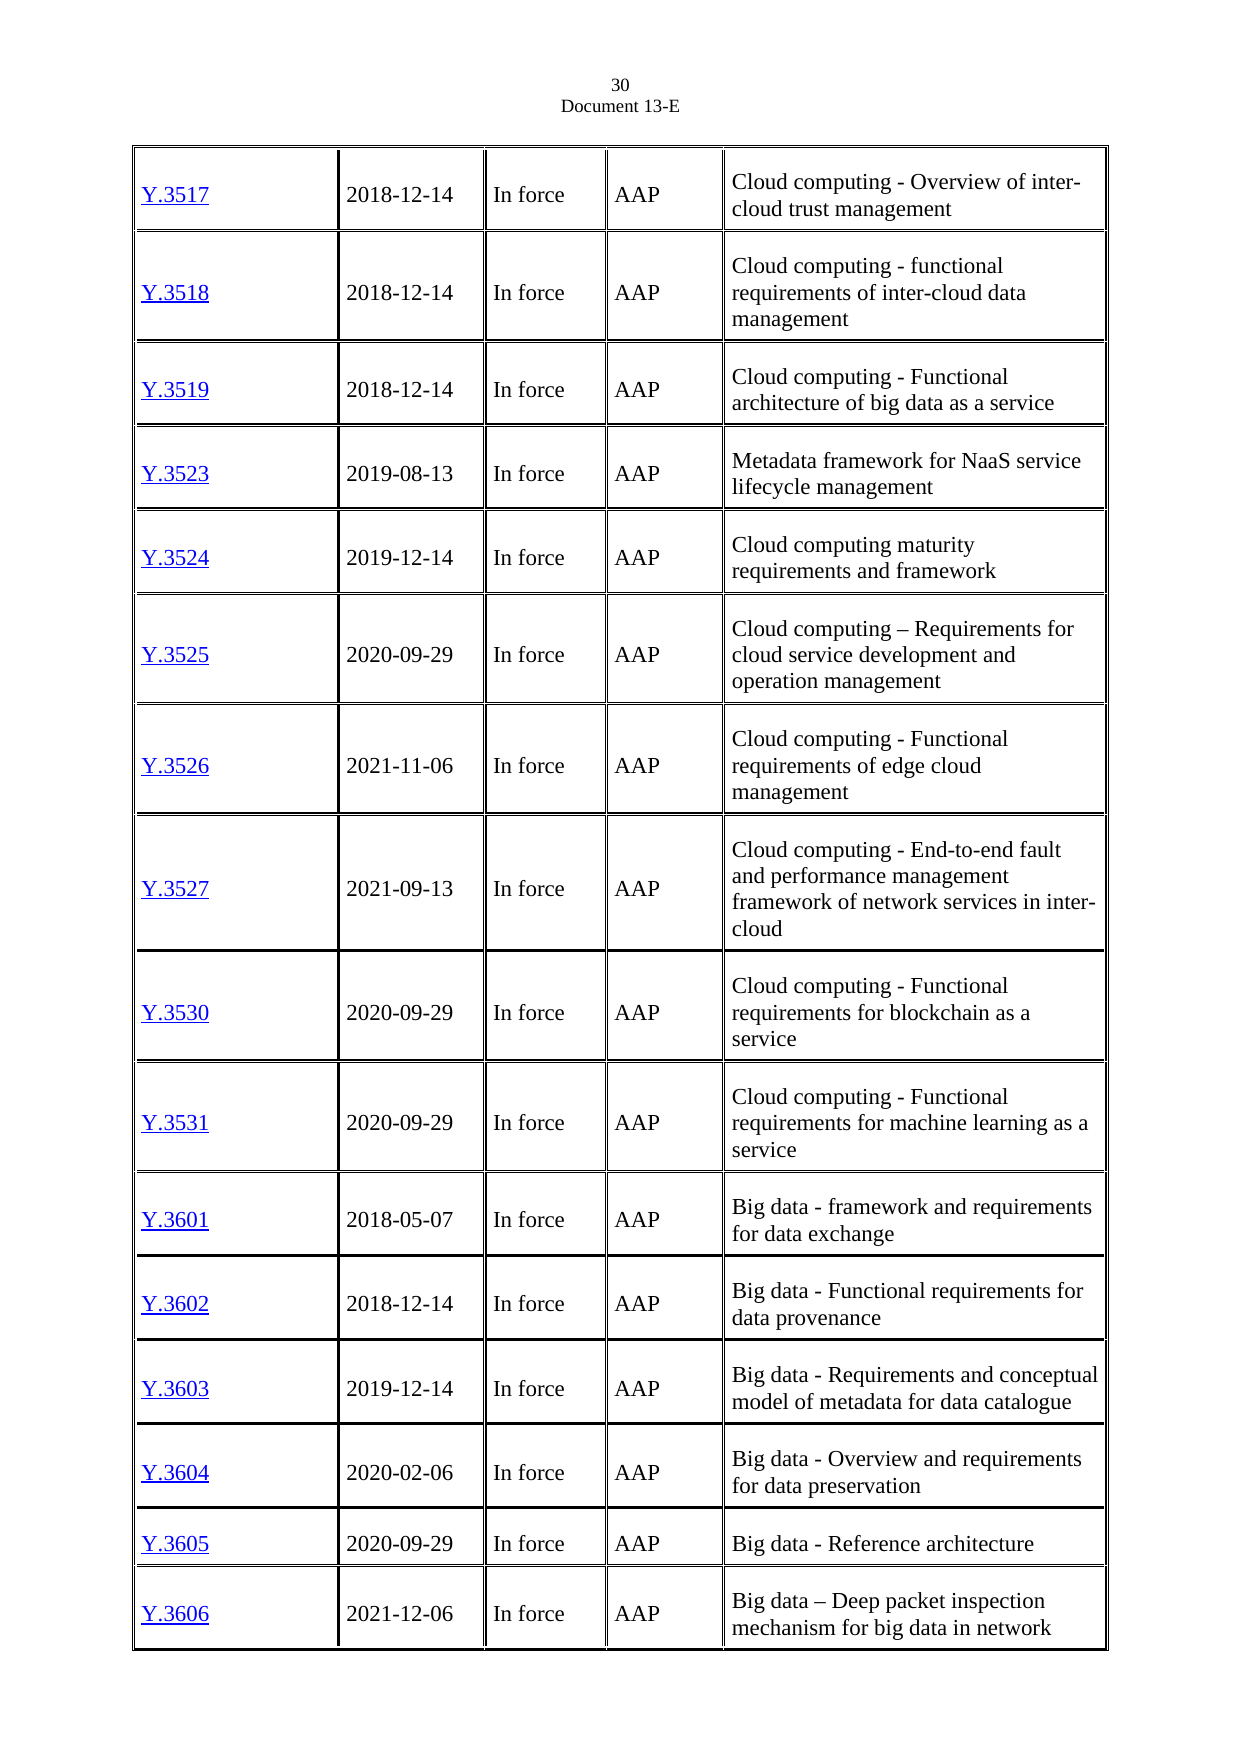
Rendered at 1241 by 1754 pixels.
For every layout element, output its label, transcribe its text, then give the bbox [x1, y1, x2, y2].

table_cell Big data - Overview and requirements for data preservation [725, 1422, 1105, 1506]
table_cell Y.3523 [135, 423, 337, 507]
table_cell Y.3603 [133, 1338, 337, 1422]
table_cell In force [487, 232, 605, 339]
table_cell In force [487, 427, 605, 507]
table_cell AAP [608, 1063, 722, 1170]
table_cell Y.3518 [133, 229, 338, 339]
table_cell In force [487, 1509, 605, 1564]
table_cell AAP [608, 952, 722, 1059]
table_cell In force [487, 816, 605, 949]
table_cell AAP [608, 1257, 722, 1338]
table_cell Cloud computing – Requirements for cloud service development and operation management [725, 591, 1106, 702]
table_cell 2020-09-29 [340, 595, 483, 702]
table_cell Y.3605 [135, 1506, 337, 1564]
table_cell Y.3527 [135, 812, 337, 949]
table_cell 2021-11-06 [340, 705, 483, 812]
table_cell Cloud computing - Functional requirements for blockchain as a service [725, 949, 1105, 1059]
table_cell In force [487, 595, 605, 702]
table_cell In force [487, 1257, 605, 1338]
table_cell Big data - Requirements and conceptual model of metadata for data catalogue [725, 1338, 1107, 1422]
table_cell Cloud computing - Functional architecture of big data as a service [725, 339, 1106, 423]
table_cell Y.3517 [135, 148, 338, 229]
table_cell Y.3606 [133, 1564, 338, 1648]
table_cell Y.3519 [135, 339, 337, 423]
table_cell 2020-02-06 [340, 1425, 483, 1506]
table_cell Cloud computing maturity requirements and framework [725, 507, 1106, 591]
table_cell AAP [608, 595, 722, 702]
table_cell In force [487, 343, 605, 423]
table_cell In force [487, 1063, 605, 1170]
table_cell AAP [606, 148, 724, 229]
table_cell 2019-12-14 [340, 511, 483, 591]
table_cell Cloud computing - functional requirements of inter-cloud data management [724, 229, 1107, 339]
table_cell Big data – Deep packet inspection mechanism for big data in network [724, 1564, 1107, 1648]
table_cell AAP [608, 1509, 722, 1564]
table_cell 2020-09-29 [340, 952, 483, 1059]
table_cell 2020-09-29 [340, 1509, 483, 1564]
table_cell In force [487, 952, 605, 1059]
table_cell AAP [608, 816, 722, 949]
table_cell AAP [608, 232, 722, 339]
table_cell Y.3530 [135, 949, 337, 1059]
table_cell AAP [608, 1341, 722, 1422]
table_cell AAP [608, 1173, 722, 1254]
table_cell Y.3601 [133, 1170, 338, 1254]
table_cell Big data - framework and requirements for data exchange [724, 1170, 1107, 1254]
table_cell Y.3526 [133, 702, 338, 812]
table_cell 2019-08-13 [340, 427, 483, 507]
table_cell 2018-12-14 [340, 232, 483, 339]
table_cell Big data - Functional requirements for data provenance [725, 1254, 1105, 1338]
table_cell 2018-12-14 [340, 1257, 483, 1338]
table_cell 2018-12-14 [338, 146, 485, 229]
table_cell In force [487, 1173, 605, 1254]
table_cell Y.3604 [135, 1422, 337, 1506]
table_cell 2018-12-14 [340, 343, 483, 423]
table_cell Cloud computing - End-to-end fault and performance management framework of network services in inter-cloud [725, 812, 1106, 949]
table_cell In force [487, 1341, 605, 1422]
table_cell Cloud computing - Overview of inter-cloud trust management [724, 148, 1105, 229]
table_cell Cloud computing - Functional requirements of edge cloud management [724, 702, 1107, 812]
table_cell 2021-09-13 [340, 816, 483, 949]
table_cell AAP [608, 427, 722, 507]
table_cell Y.3525 [135, 591, 337, 702]
table_cell AAP [608, 1425, 722, 1506]
table_cell Y.3524 [135, 507, 337, 591]
table_cell In force [487, 705, 605, 812]
table_cell Metadata framework for NaaS service lifecycle management [725, 423, 1106, 507]
table_cell 2020-09-29 [340, 1063, 483, 1170]
table_cell AAP [608, 705, 722, 812]
table_cell Big data - Reference architecture [725, 1506, 1105, 1564]
table_cell Y.3531 [135, 1059, 337, 1170]
table_cell Cloud computing - Functional requirements for machine learning as a service [725, 1059, 1106, 1170]
table_cell 2019-12-14 [340, 1341, 483, 1422]
table_cell AAP [606, 1567, 724, 1648]
table_cell In force [485, 148, 606, 229]
table_cell AAP [608, 511, 722, 591]
table_cell In force [487, 1425, 605, 1506]
table_cell In force [485, 1567, 606, 1648]
table_cell 2018-05-07 [340, 1173, 483, 1254]
table_cell Y.3602 [135, 1254, 337, 1338]
table_cell In force [487, 511, 605, 591]
table_cell AAP [608, 343, 722, 423]
table_cell 2021-12-06 [338, 1564, 485, 1648]
